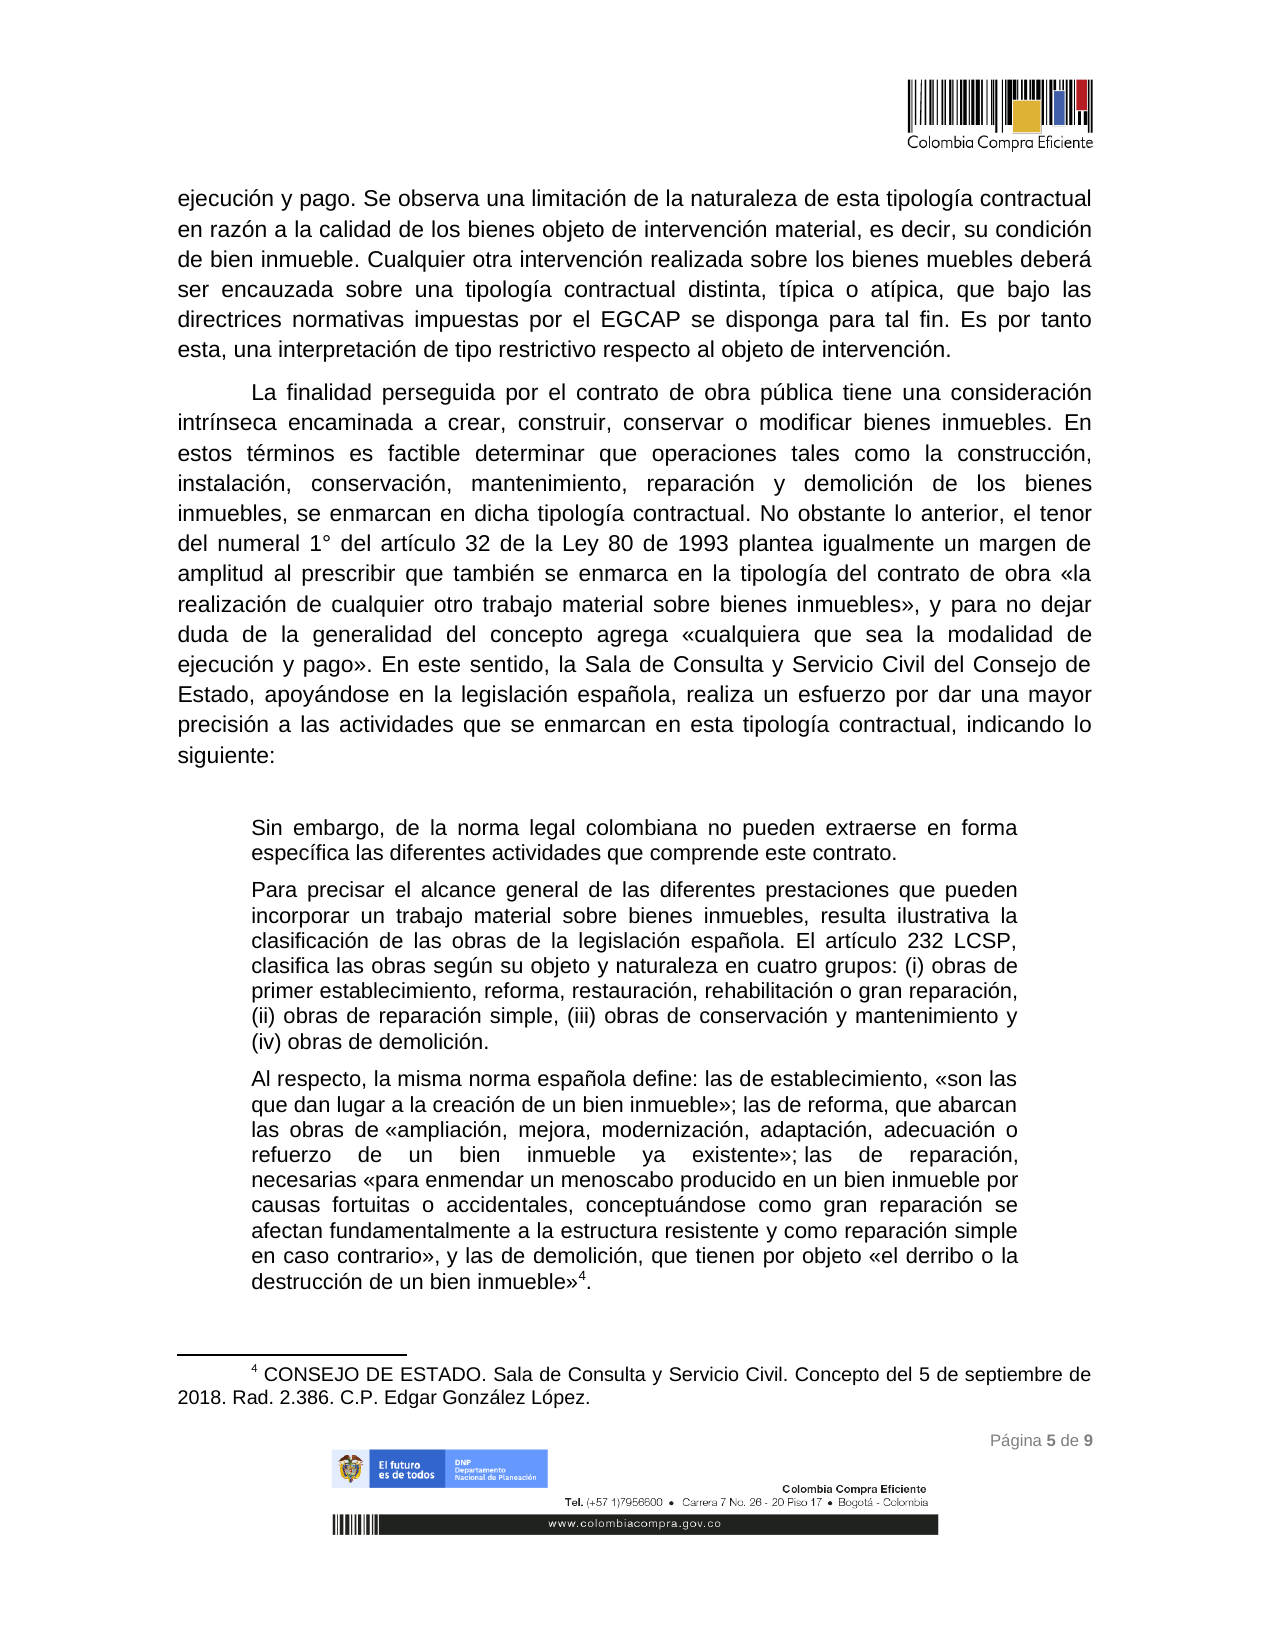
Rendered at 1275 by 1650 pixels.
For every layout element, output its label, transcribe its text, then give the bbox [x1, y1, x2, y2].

text Para precisar el alcance general de las diferentes prestaciones que pueden incorporar un trabajo material sobre bienes inmuebles, resulta ilustrativa la clasificación de las obras de la legislación española. El artículo 232 LCSP, clasifica las obras según su objeto y naturaleza en cuatro grupos: (i) obras de primer establecimiento, reforma, restauración, rehabilitación o gran reparación, (ii) obras de reparación simple, (iii) obras de conservación y mantenimiento y (iv) obras de demolición. [251, 877, 1019, 1054]
picture [899, 73, 1099, 155]
text Sin embargo, de la norma legal colombiana no pueden extraerse en forma específica las diferentes actividades que comprende este contrato. [251, 814, 1019, 865]
picture [331, 1449, 939, 1535]
text Al respecto, la misma norma española define: las de establecimiento, «son las que dan lugar a la creación de un bien inmueble»; las de reforma, que abarcan las obras de «ampliación, mejora, modernización, adaptación, adecuación o refuerzo de un bien inmueble ya existente»; las de reparación, necesarias «para enmendar un menoscabo producido en un bien inmueble por causas fortuitas o accidentales, conceptuándose como gran reparación se afectan fundamentalmente a la estructura resistente y como reparación simple en caso contrario», y las de demolición, que tienen por objeto «el derribo o la destrucción de un bien inmueble». [251, 1066, 1019, 1294]
text La finalidad perseguida por el contrato de obra pública tiene una consideración intrínseca encaminada a crear, construir, conservar o modificar bienes inmuebles. En estos términos es factible determinar que operaciones tales como la construcción, instalación, conservación, mantenimiento, reparación y demolición de los bienes inmuebles, se enmarcan en dicha tipología contractual. No obstante lo anterior, el tenor del numeral 1° del artículo 32 de la Ley 80 de 1993 plantea igualmente un margen de amplitud al prescribir que también se enmarca en la tipología del contrato de obra «la realización de cualquier otro trabajo material sobre bienes inmuebles», y para no dejar duda de la generalidad del concepto agrega «cualquiera que sea la modalidad de ejecución y pago». En este sentido, la Sala de Consulta y Servicio Civil del Consejo de Estado, apoyándose en la legislación española, realiza un esfuerzo por dar una mayor precisión a las actividades que se enmarcan en esta tipología contractual, indicando lo siguiente: [177, 379, 1093, 768]
